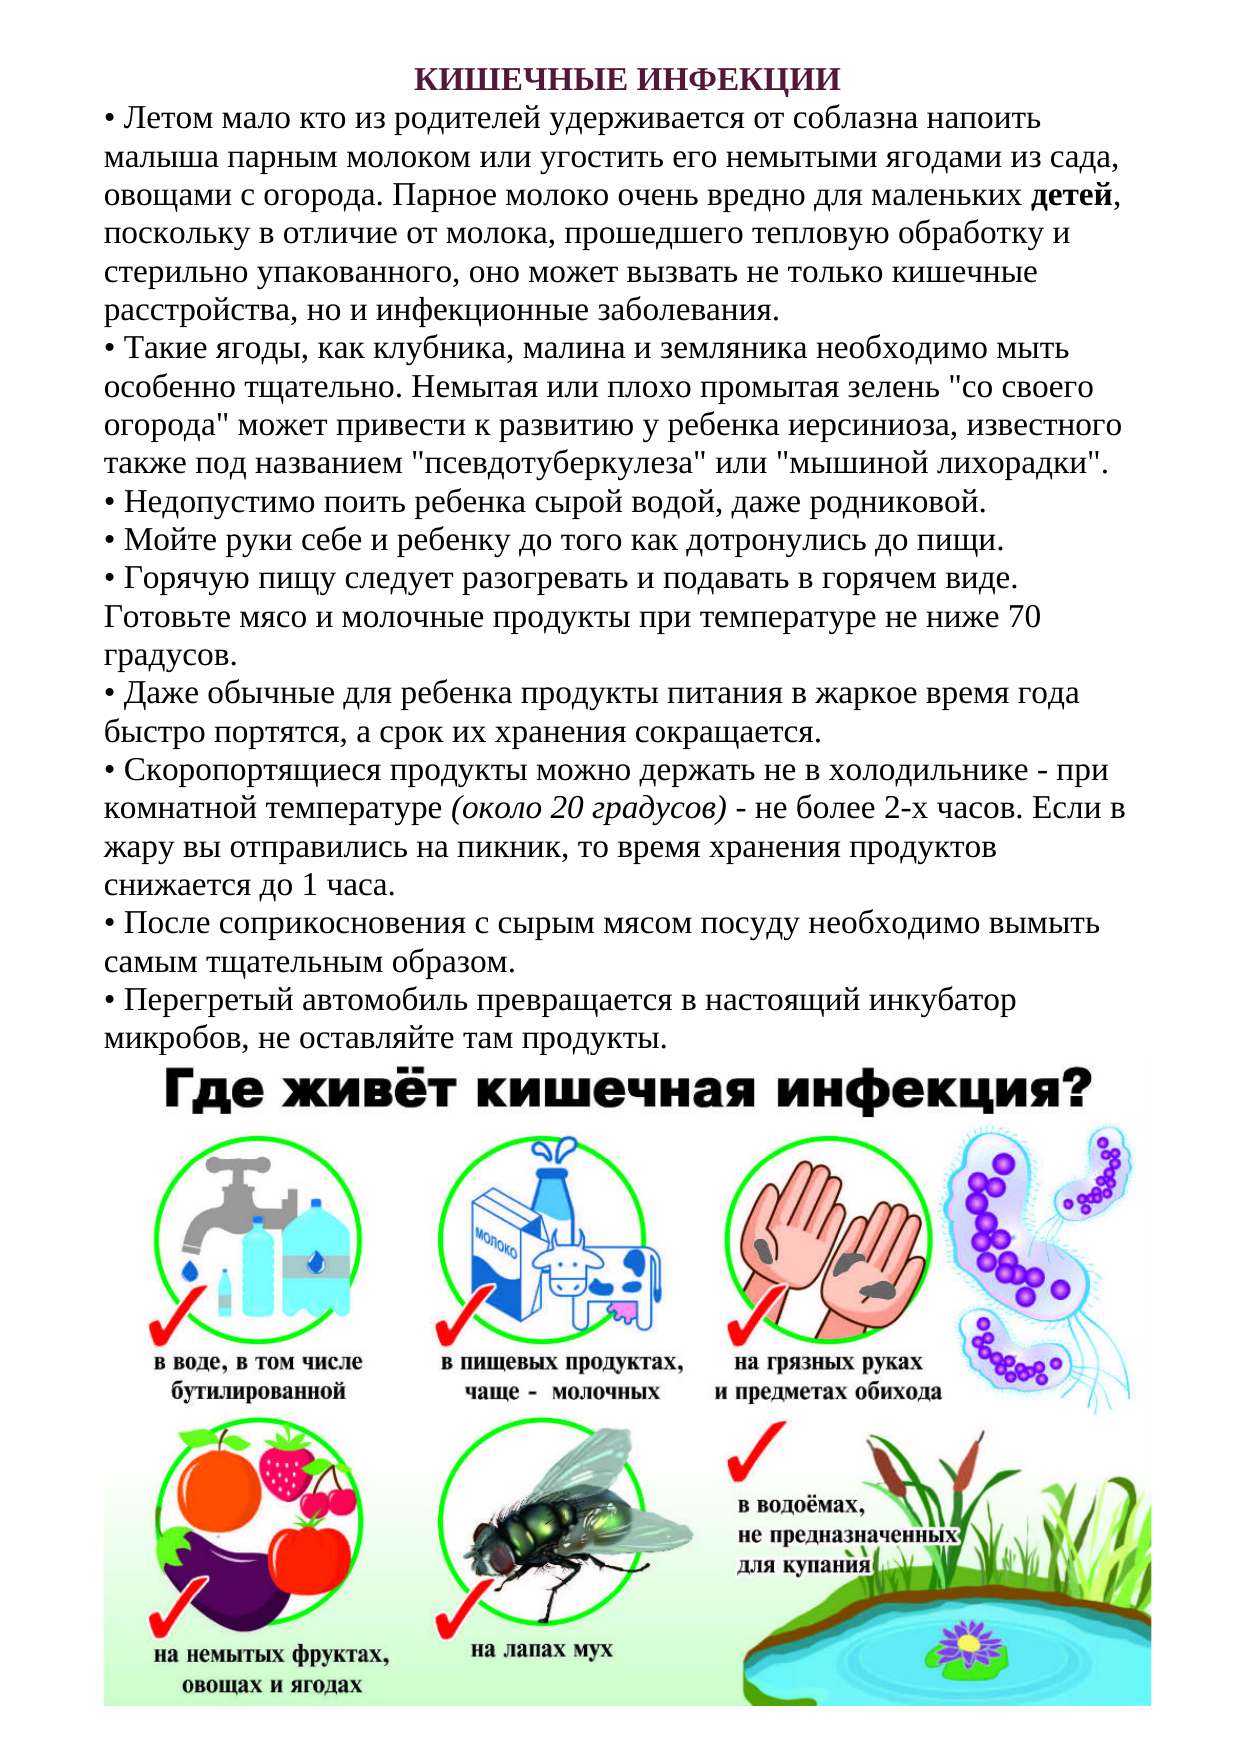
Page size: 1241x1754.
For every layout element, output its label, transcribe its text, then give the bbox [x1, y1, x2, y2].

text • Перегретый автомобиль превращается в настоящий инкубатор микробов, не оставляйте там продукты. [103, 979, 1152, 1055]
text • Даже обычные для ребенка продукты питания в жаркое время года быстро портятся, а срок их хранения сокращается. [103, 672, 1152, 749]
text • Летом мало кто из родителей удерживается от соблазна напоить малыша парным молоком или угостить его немытыми ягодами из сада, овощами с огорода. Парное молоко очень вредно для маленьких детей, поскольку в отличие от молока, прошедшего тепловую обработку и стерильно упакованного, оно может вызвать не только кишечные расстройства, но и инфекционные заболевания. [103, 97, 1152, 327]
text • Такие ягоды, как клубника, малина и земляника необходимо мыть особенно тщательно. Немытая или плохо промытая зелень "со своего огорода" может привести к развитию у ребенка иерсиниоза, известного также под названием "псевдотуберкулеза" или "мышиной лихорадки". [103, 327, 1152, 481]
text • После соприкосновения с сырым мясом посуду необходимо вымыть самым тщательным образом. [103, 902, 1152, 979]
picture [103, 1055, 1152, 1706]
text • Мойте руки себе и ребенку до того как дотронулись до пищи. [103, 519, 1152, 557]
text КИШЕЧНЫЕ ИНФЕКЦИИ [103, 59, 1152, 97]
text • Недопуcтимо поить ребенка сырой водой, даже родниковой. [103, 481, 1152, 519]
text • Горячую пищу следует разогревать и подавать в горячем виде. Готовьте мясо и молочные продукты при температуре не ниже 70 градусов. [103, 557, 1152, 672]
text • Скоропортящиеся продукты можно держать не в холодильнике - при комнатной температуре (около 20 градусов) - не более 2-х часов. Если в жару вы отправились на пикник, то время хранения продуктов снижается до 1 часа. [103, 749, 1152, 902]
